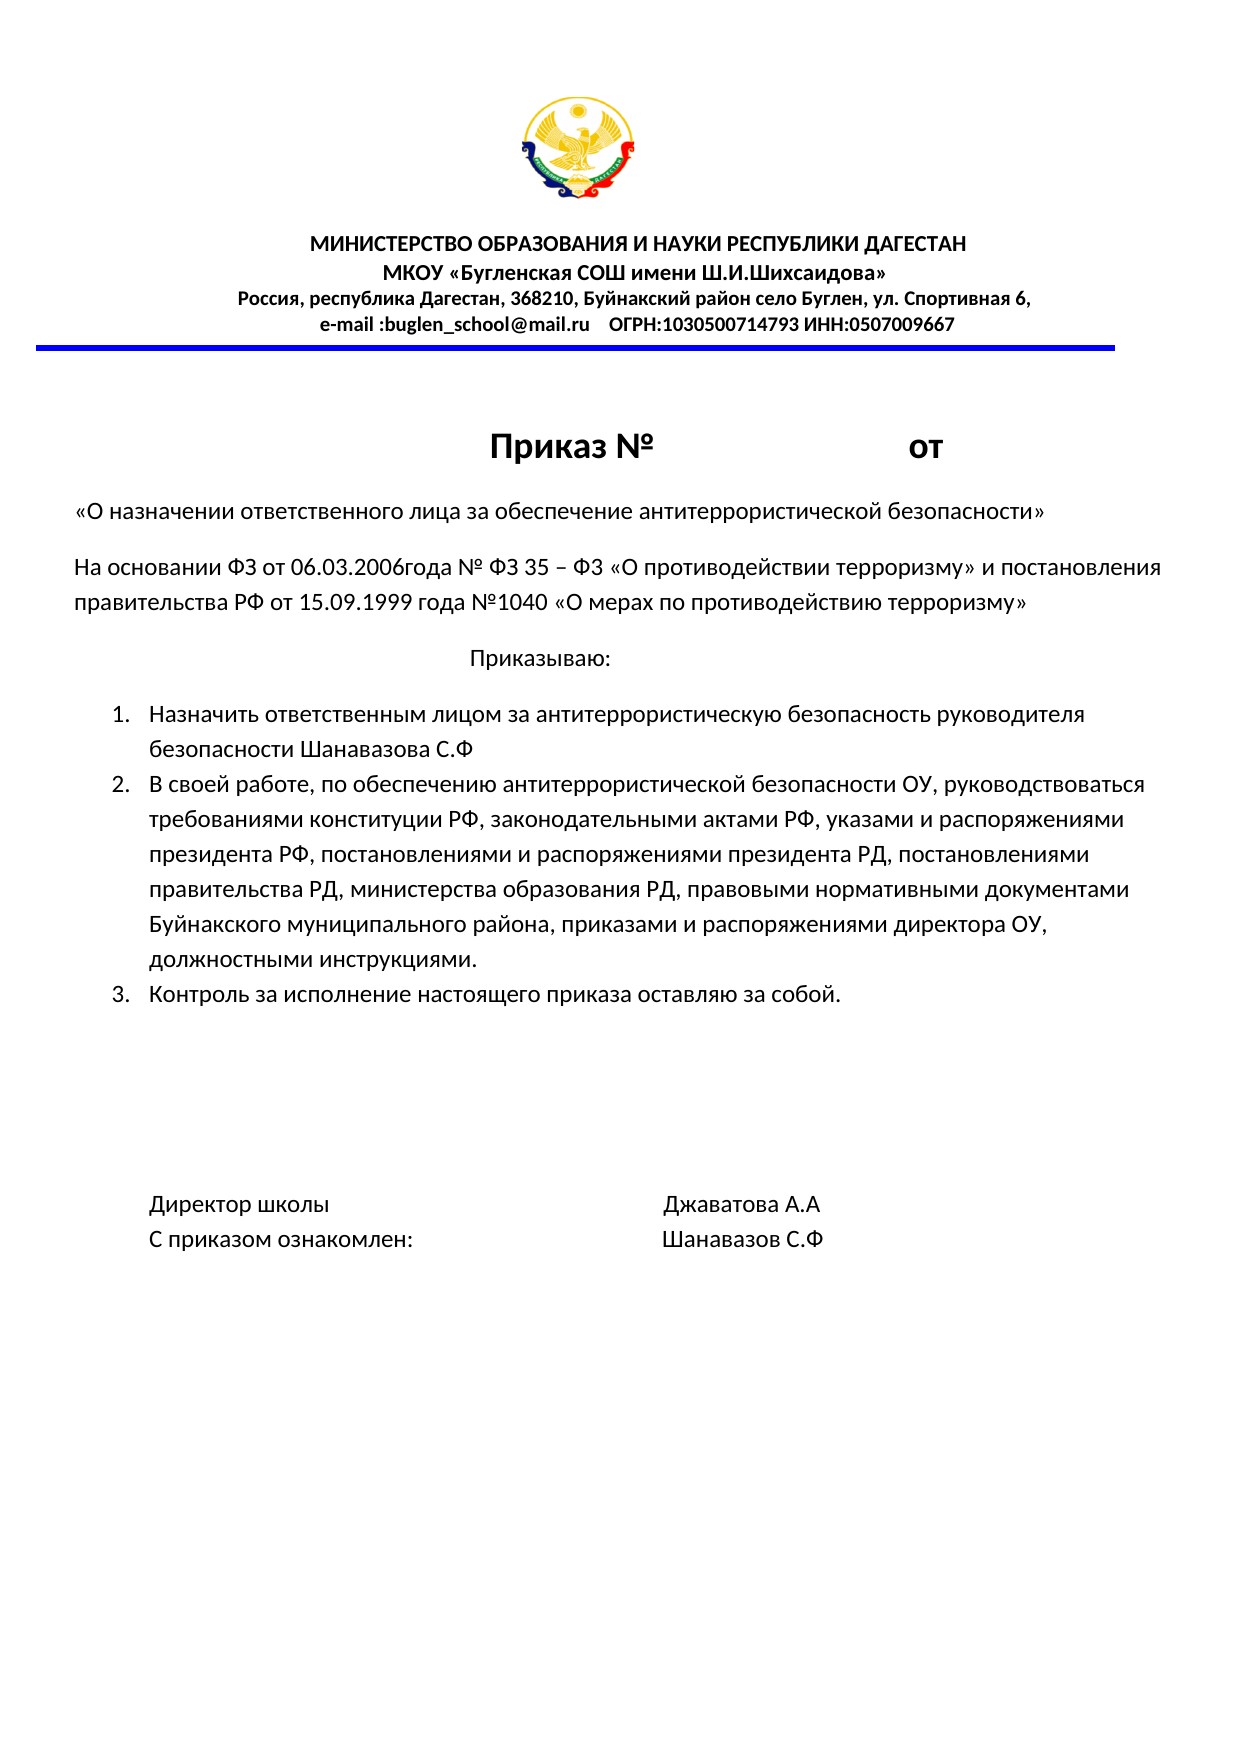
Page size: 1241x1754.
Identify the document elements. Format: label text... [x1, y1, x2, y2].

list Контроль за исполнение настоящего приказа оставляю за собой. [111, 978, 1196, 1008]
list Директор школы Джаватова А.А [149, 1188, 1196, 1218]
text Приказ № от [74, 422, 1196, 467]
list С приказом ознакомлен: Шанавазов С.Ф [149, 1223, 1196, 1253]
text МКОУ «Бугленская СОШ имени Ш.И.Шихсаидова» [74, 258, 1196, 286]
text На основании ФЗ от 06.03.2006года № ФЗ 35 – Ф3 «О противодействии терроризму» и постановления правительства РФ от 15.09.1999 года №1040 «О мерах по противодействию терроризму» [74, 551, 1196, 617]
text МИНИСТЕРСТВО ОБРАЗОВАНИЯ И НАУКИ РЕСПУБЛИКИ ДАГЕСТАН [74, 229, 1196, 258]
list Назначить ответственным лицом за антитеррористическую безопасность руководителя безопасности Шанавазова С.Ф [111, 698, 1196, 763]
picture [521, 97, 635, 199]
list В своей работе, по обеспечению антитеррористической безопасности ОУ, руководствоваться требованиями конституции РФ, законодательными актами РФ, указами и распоряжениями президента РФ, постановлениями и распоряжениями президента РД, постановлениями правительства РД, министерства образования РД, правовыми нормативными документами Буйнакского муниципального района, приказами и распоряжениями директора ОУ, должностными инструкциями. [111, 768, 1196, 973]
text e-mail :buglen_school@mail.ru ОГРН:1030500714793 ИНН:0507009667 [74, 311, 1196, 336]
text Россия, республика Дагестан, 368210, Буйнакский район село Буглен, ул. Спортивная 6, [74, 286, 1196, 311]
text Приказываю: [74, 642, 1196, 672]
text «О назначении ответственного лица за обеспечение антитеррористической безопасности» [74, 495, 1196, 526]
